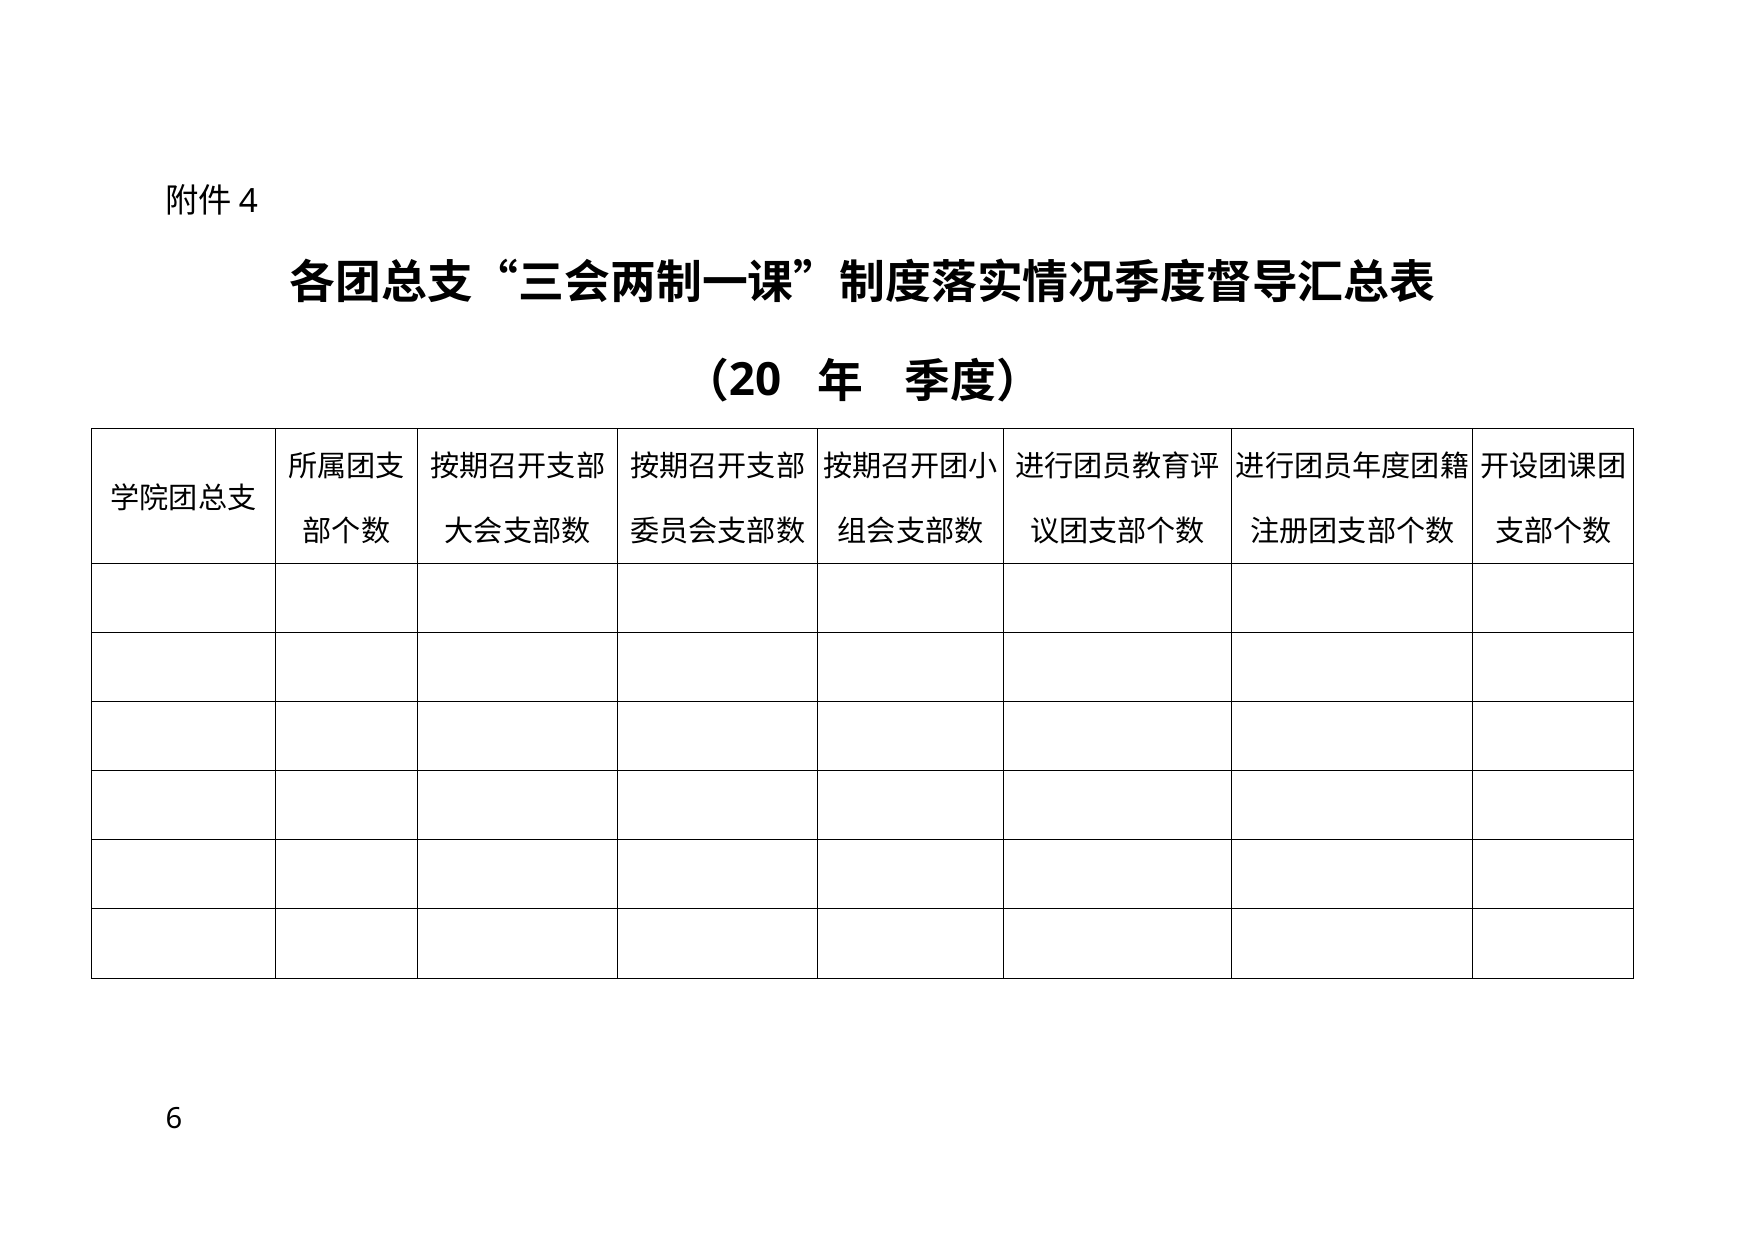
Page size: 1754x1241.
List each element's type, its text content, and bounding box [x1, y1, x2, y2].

table_cell [1232, 771, 1472, 839]
table_cell 按期召开团小组会支部数 [818, 429, 1003, 562]
table_cell [618, 771, 817, 839]
table_cell [92, 909, 275, 977]
table_cell [92, 564, 275, 632]
table_cell [1232, 702, 1472, 770]
table_cell [1004, 702, 1231, 770]
table_cell [618, 840, 817, 908]
table_cell [818, 909, 1003, 977]
table_cell [92, 840, 275, 908]
table_cell [1473, 702, 1633, 770]
table_cell [1004, 564, 1231, 632]
table_cell 开设团课团支部个数 [1473, 429, 1633, 562]
table_cell [1232, 633, 1472, 701]
table_cell [618, 702, 817, 770]
table_cell 按期召开支部大会支部数 [418, 429, 617, 562]
table_cell [418, 633, 617, 701]
table_cell [418, 771, 617, 839]
table_cell 学院团总支 [92, 429, 275, 562]
table_cell [418, 909, 617, 977]
table_cell [1473, 633, 1633, 701]
table_cell [618, 633, 817, 701]
table_cell [1232, 909, 1472, 977]
table_cell [618, 909, 817, 977]
table_cell [818, 633, 1003, 701]
table_cell [418, 840, 617, 908]
table_cell [92, 771, 275, 839]
table_cell [276, 633, 417, 701]
table_cell [618, 564, 817, 632]
table_header （20 年 季度） [91, 328, 1633, 428]
table_cell [1232, 840, 1472, 908]
text 各团总支“三会两制一课”制度落实情况季度督导汇总表 [165, 230, 1559, 328]
table_cell [818, 840, 1003, 908]
table_cell [418, 564, 617, 632]
table_cell [1004, 771, 1231, 839]
table_cell [1232, 564, 1472, 632]
table_cell [1473, 771, 1633, 839]
table_cell [818, 771, 1003, 839]
table_cell 进行团员年度团籍注册团支部个数 [1232, 429, 1472, 562]
table_cell [92, 702, 275, 770]
table_cell [1473, 564, 1633, 632]
table_cell 进行团员教育评议团支部个数 [1004, 429, 1231, 562]
table_cell [276, 771, 417, 839]
text 附件4 [165, 165, 1559, 230]
table_cell [276, 840, 417, 908]
table_cell [418, 702, 617, 770]
table_cell [92, 633, 275, 701]
table_cell 按期召开支部委员会支部数 [618, 429, 817, 562]
table_cell [818, 564, 1003, 632]
table_cell [1004, 840, 1231, 908]
table_cell [1004, 909, 1231, 977]
table_cell [276, 909, 417, 977]
table_cell [276, 564, 417, 632]
table_cell [1004, 633, 1231, 701]
table_cell [1473, 909, 1633, 977]
table_cell [1473, 840, 1633, 908]
table_cell [818, 702, 1003, 770]
table_cell 所属团支部个数 [276, 429, 417, 562]
table_cell [276, 702, 417, 770]
